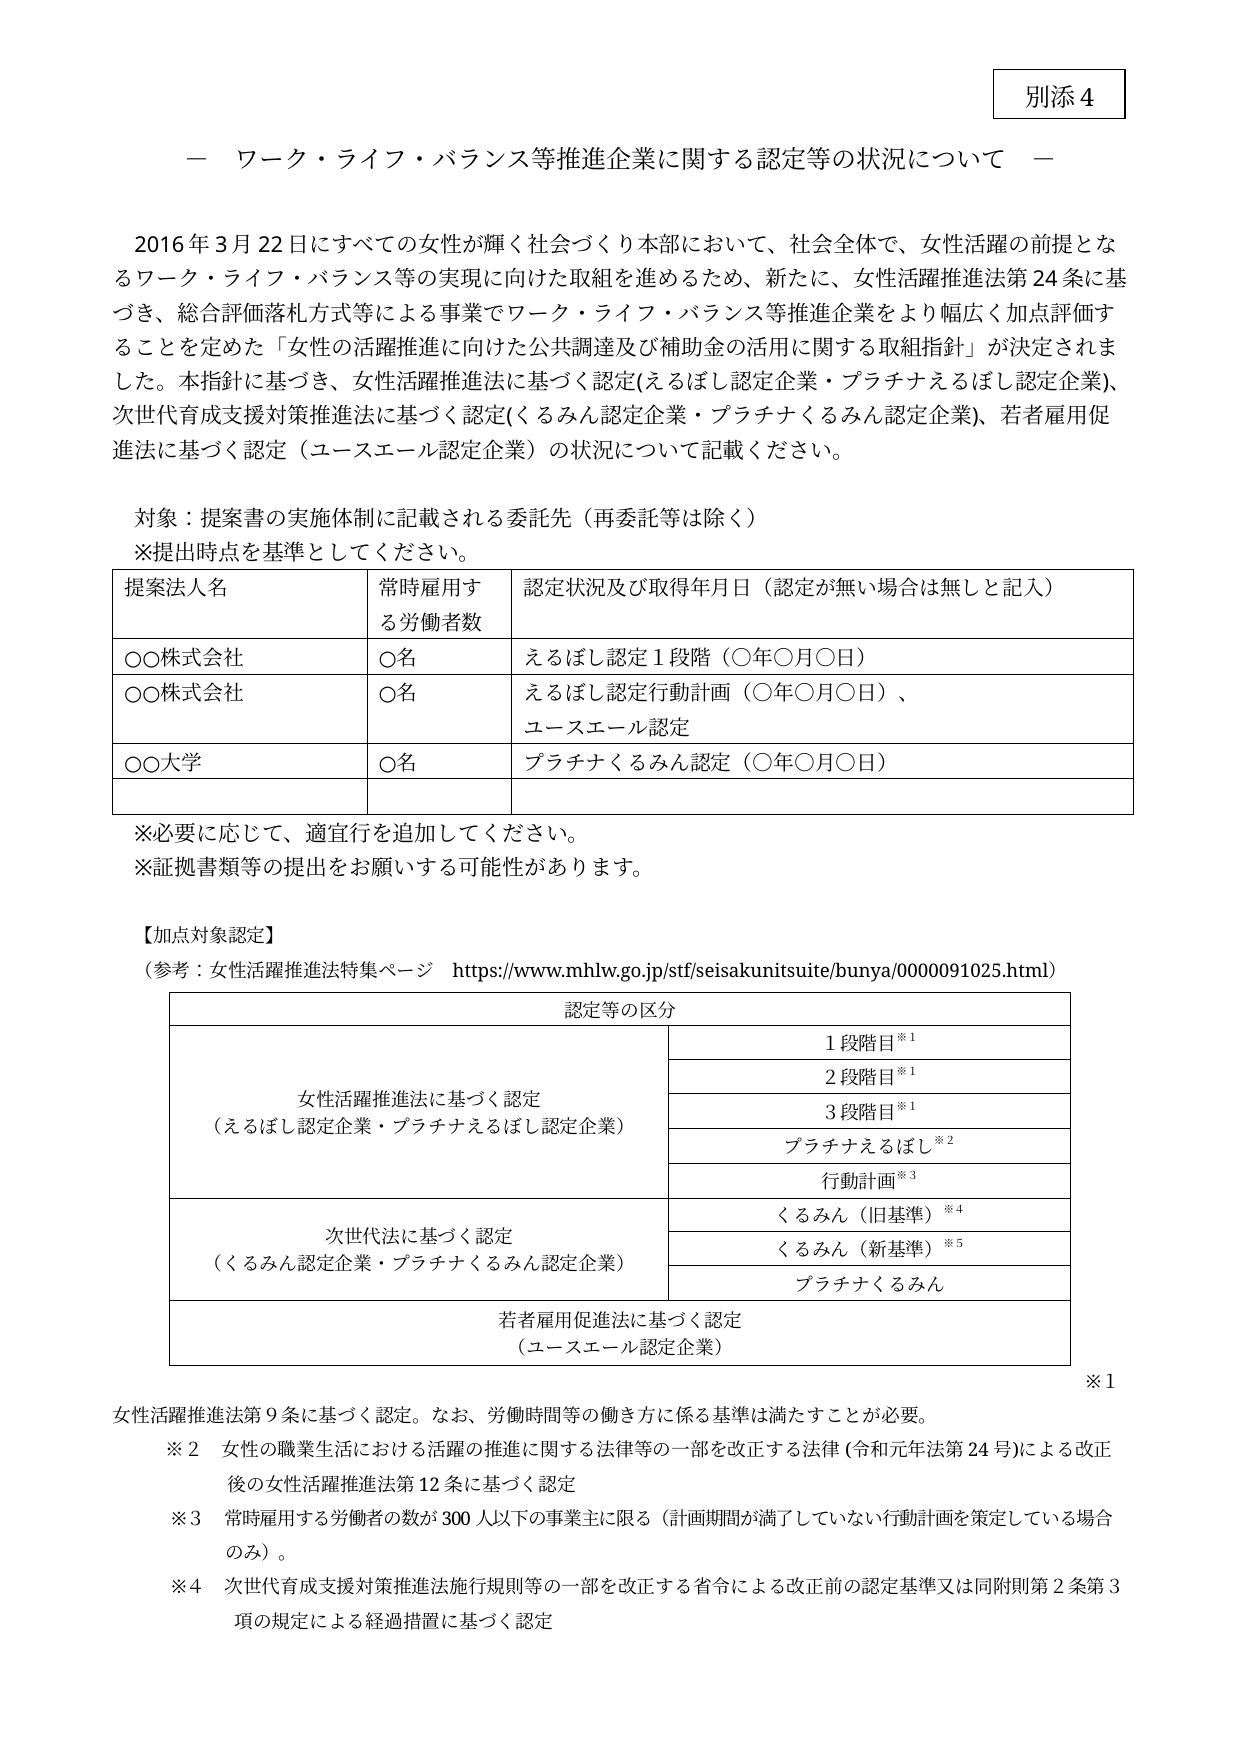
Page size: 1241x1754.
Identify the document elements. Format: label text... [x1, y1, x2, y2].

text ※提出時点を基準としてください。 [112, 534, 1128, 568]
table_cell ○○株式会社 [113, 675, 367, 743]
table_cell くるみん（旧基準）※４ [669, 1199, 1070, 1231]
text － ワーク・ライフ・バランス等推進企業に関する認定等の状況について － [112, 123, 1128, 192]
text ※２ 女性の職業生活における活躍の推進に関する法律等の一部を改正する法律 (令和元年法第24 号)による改正後の女性活躍推進法第12 条に基づく認定 [142, 1432, 1128, 1500]
table_cell [113, 779, 367, 814]
table_cell ○名 [368, 744, 511, 778]
table_cell １段階目※１ [669, 1026, 1070, 1059]
table_cell ○○株式会社 [113, 639, 367, 673]
table_header 認定等の区分 [170, 993, 1070, 1025]
table_cell ○○大学 [113, 744, 367, 778]
text 【加点対象認定】 [134, 917, 1128, 952]
table_cell [512, 779, 1133, 814]
table_cell [368, 779, 511, 814]
table_cell プラチナくるみん認定（○年○月○日） [512, 744, 1133, 778]
table_cell ２段階目※１ [669, 1060, 1070, 1093]
table_cell ○名 [368, 675, 511, 743]
table_cell えるぼし認定行動計画（○年○月○日）、 ユースエール認定 [512, 675, 1133, 743]
table_header 常時雇用する労働者数 [368, 570, 511, 638]
table_cell くるみん（新基準）※５ [669, 1232, 1070, 1265]
table_cell プラチナくるみん [669, 1266, 1070, 1300]
text 2016年3月22日にすべての女性が輝く社会づくり本部において、社会全体で、女性活躍の前提となるワーク・ライフ・バランス等の実現に向けた取組を進めるため、新たに、女性活躍推進法第24条に基づき、総合評価落札方式等による事業でワーク・ライフ・バランス等推進企業をより幅広く加点評価することを定めた「女性の活躍推進に向けた公共調達及び補助金の活用に関する取組指針」が決定されました。本指針に基づき、女性活躍推進法に基づく認定(えるぼし認定企業・プラチナえるぼし認定企業)、次世代育成支援対策推進法に基づく認定(くるみん認定企業・プラチナくるみん認定企業)、若者雇用促進法に基づく認定（ユースエール認定企業）の状況について記載ください。 [112, 226, 1128, 466]
table_header 提案法人名 [113, 570, 367, 638]
table_cell えるぼし認定１段階（○年○月○日） [512, 639, 1133, 673]
table_cell 女性活躍推進法に基づく認定 （えるぼし認定企業・プラチナえるぼし認定企業） [170, 1026, 668, 1197]
table_cell ３段階目※１ [669, 1094, 1070, 1128]
text ※４ 次世代育成支援対策推進法施行規則等の一部を改正する省令による改正前の認定基準又は同附則第２条第３項の規定による経過措置に基づく認定 [171, 1569, 1128, 1637]
table_cell 次世代法に基づく認定 （くるみん認定企業・プラチナくるみん認定企業） [170, 1199, 668, 1300]
table_header 認定状況及び取得年月日（認定が無い場合は無しと記入） [512, 570, 1133, 638]
text ※証拠書類等の提出をお願いする可能性があります。 [112, 849, 1128, 883]
table_cell 行動計画※３ [669, 1164, 1070, 1197]
text ※１ 女性活躍推進法第９条に基づく認定。なお、労働時間等の働き方に係る基準は満たすことが必要。 [112, 1363, 1128, 1432]
table_cell プラチナえるぼし※２ [669, 1129, 1070, 1163]
table_cell 若者雇用促進法に基づく認定 （ユースエール認定企業） [170, 1301, 1070, 1365]
text ※必要に応じて、適宜行を追加してください。 [112, 815, 1128, 849]
text ※３ 常時雇用する労働者の数が300 人以下の事業主に限る（計画期間が満了していない行動計画を策定している場合のみ）。 [171, 1500, 1128, 1569]
table_cell ○名 [368, 639, 511, 673]
text （参考：女性活躍推進法特集ページ https://www.mhlw.go.jp/stf/seisakunitsuite/bunya/0000091025.html） [134, 952, 1128, 986]
text 対象：提案書の実施体制に記載される委託先（再委託等は除く） [112, 500, 1128, 534]
